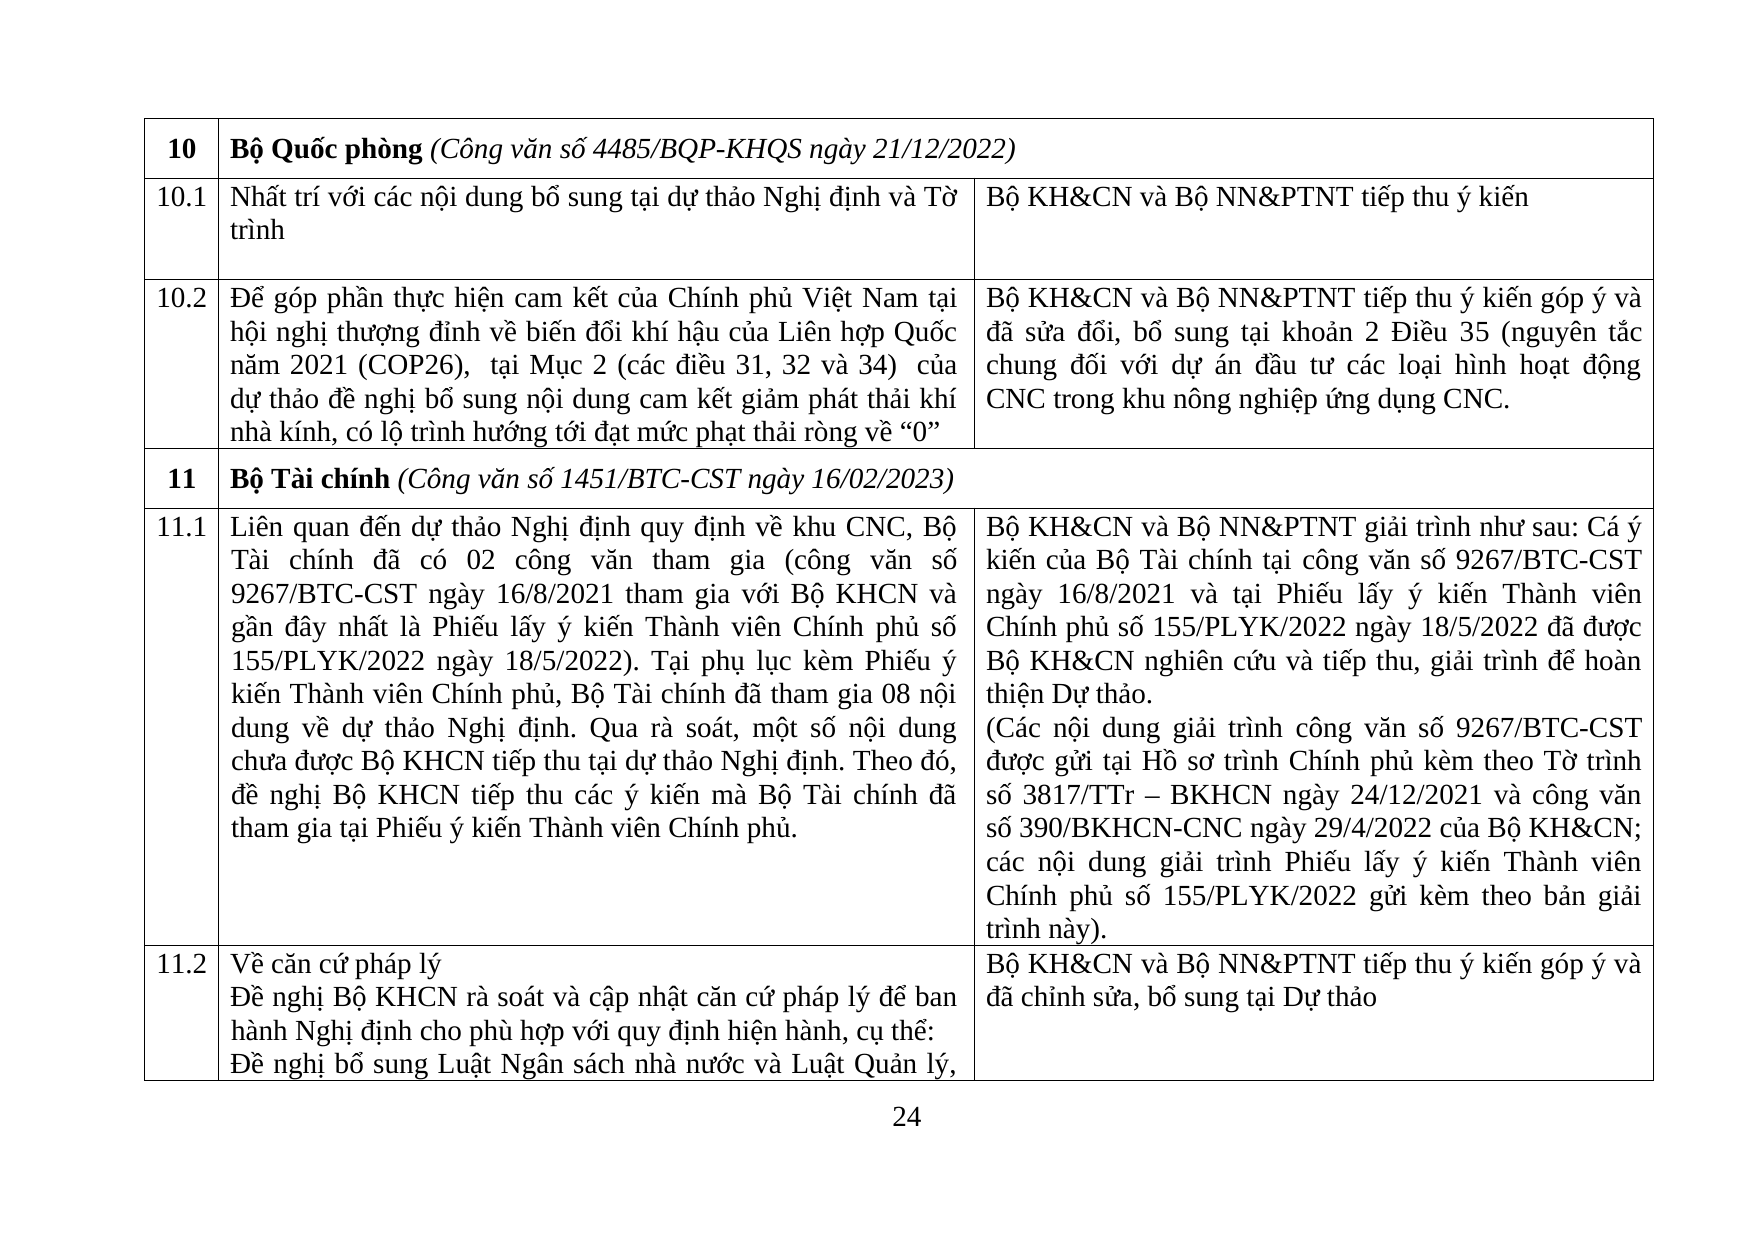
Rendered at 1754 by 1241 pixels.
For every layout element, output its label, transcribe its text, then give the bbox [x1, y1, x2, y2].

table_cell Để góp phần thực hiện cam kết của Chính phủ Việt Nam tại hội nghị thượng đỉnh về biến đổi khí hậu của Liên hợp Quốc năm 2021 (COP26), tại Mục 2 (các điều 31, 32 và 34) của dự thảo đề nghị bổ sung nội dung cam kết giảm phát thải khí nhà kính, có lộ trình hướng tới đạt mức phạt thải ròng về “0” [219, 280, 974, 448]
table_cell 11.1 [145, 509, 218, 945]
table_cell 11.2 [145, 946, 218, 1080]
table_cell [219, 946, 974, 1080]
table_cell 11 [145, 449, 218, 508]
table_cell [975, 946, 1653, 1080]
table_cell Bộ KH&CN và Bộ NN&PTNT tiếp thu ý kiến [975, 179, 1653, 279]
table_cell 10.1 [145, 179, 218, 279]
table_cell Bộ Quốc phòng (Công văn số 4485/BQP-KHQS ngày 21/12/2022) [219, 119, 1653, 178]
table_cell Bộ KH&CN và Bộ NN&PTNT tiếp thu ý kiến góp ý và đã sửa đổi, bổ sung tại khoản 2 Điều 35 (nguyên tắc chung đối với dự án đầu tư các loại hình hoạt động CNC trong khu nông nghiệp ứng dụng CNC. [975, 280, 1653, 448]
table_cell 10 [145, 119, 218, 178]
table_cell Bộ KH&CN và Bộ NN&PTNT giải trình như sau: Cá ý kiến của Bộ Tài chính tại công văn số 9267/BTC-CST ngày 16/8/2021 và tại Phiếu lấy ý kiến Thành viên Chính phủ số 155/PLYK/2022 ngày 18/5/2022 đã được Bộ KH&CN nghiên cứu và tiếp thu, giải trình để hoàn thiện Dự thảo. (Các nội dung giải trình công văn số 9267/BTC-CST được gửi tại Hồ sơ trình Chính phủ kèm theo Tờ trình số 3817/TTr – BKHCN ngày 24/12/2021 và công văn số 390/BKHCN-CNC ngày 29/4/2022 của Bộ KH&CN; các nội dung giải trình Phiếu lấy ý kiến Thành viên Chính phủ số 155/PLYK/2022 gửi kèm theo bản giải trình này). [975, 509, 1653, 945]
table_cell Bộ Tài chính (Công văn số 1451/BTC-CST ngày 16/02/2023) [219, 449, 1653, 508]
table_cell Nhất trí với các nội dung bổ sung tại dự thảo Nghị định và Tờ trình [219, 179, 974, 279]
table_cell Liên quan đến dự thảo Nghị định quy định về khu CNC, Bộ Tài chính đã có 02 công văn tham gia (công văn số 9267/BTC-CST ngày 16/8/2021 tham gia với Bộ KHCN và gần đây nhất là Phiếu lấy ý kiến Thành viên Chính phủ số 155/PLYK/2022 ngày 18/5/2022). Tại phụ lục kèm Phiếu ý kiến Thành viên Chính phủ, Bộ Tài chính đã tham gia 08 nội dung về dự thảo Nghị định. Qua rà soát, một số nội dung chưa được Bộ KHCN tiếp thu tại dự thảo Nghị định. Theo đó, đề nghị Bộ KHCN tiếp thu các ý kiến mà Bộ Tài chính đã tham gia tại Phiếu ý kiến Thành viên Chính phủ. [219, 509, 974, 945]
table_cell 10.2 [145, 280, 218, 448]
